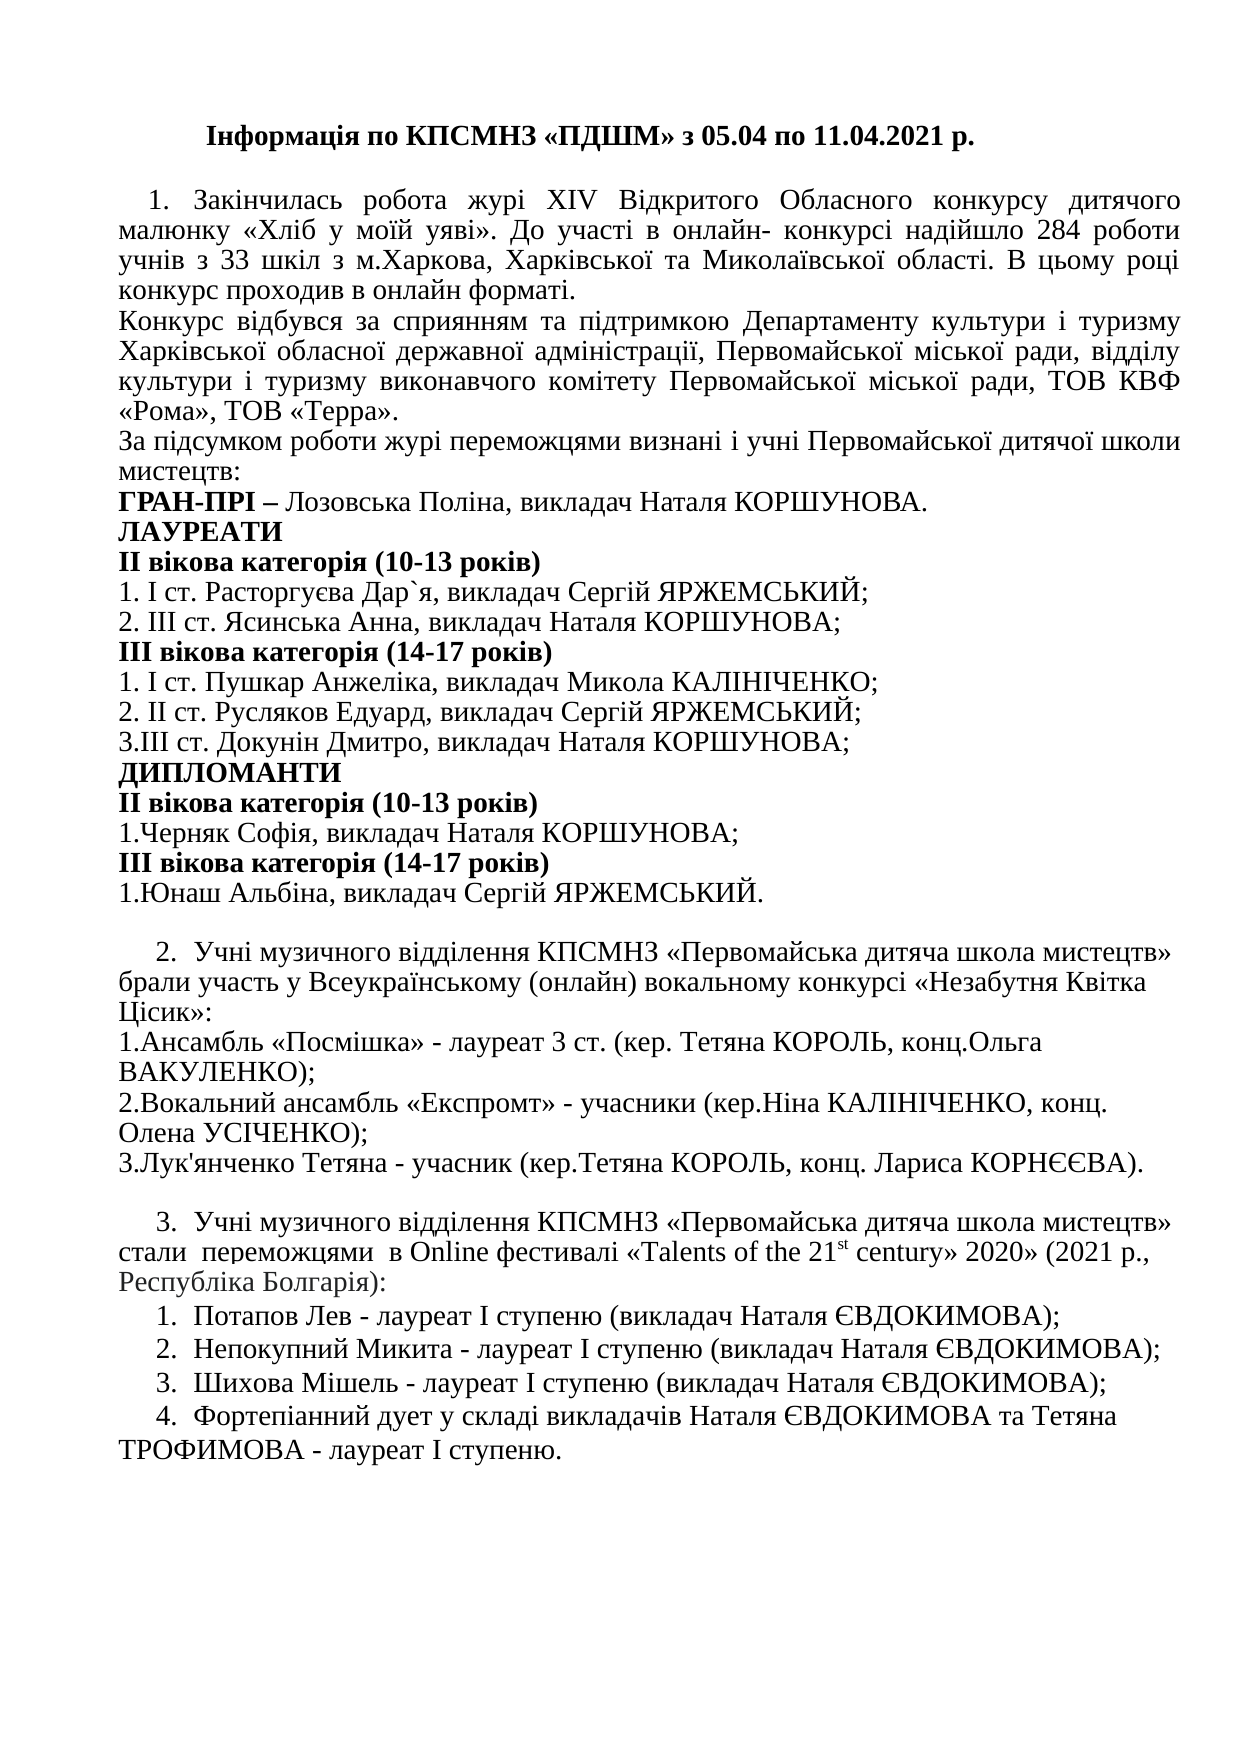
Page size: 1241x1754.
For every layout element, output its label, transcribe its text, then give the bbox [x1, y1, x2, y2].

list Закінчилась робота журі XIV Відкритого Обласного конкурсу дитячого малюнку «Хліб у моїй уяві». До участі в онлайн- конкурсі надійшло 284 роботи учнів з 33 шкіл з м.Харкова, Харківської та Миколаївської області. В цьому році конкурс проходив в онлайн форматі. [118, 185, 1181, 306]
list Потапов Лев - лауреат I ступеню (викладач Наталя ЄВДОКИМОВА); [156, 1298, 1181, 1331]
text 1. І ст. Пушкар Анжеліка, викладач Микола КАЛІНІЧЕНКО; [118, 668, 1181, 698]
title За підсумком роботи журі переможцями визнані і учні Первомайської дитячої школи мистецтв: [118, 427, 1181, 487]
text IІ вікова категорія (10-13 років) [118, 788, 1181, 818]
title IІI вікова категорія (14-17 років) [118, 848, 1181, 878]
list Учні музичного відділення КПСМНЗ «Первомайська дитяча школа мистецтв» брали участь у Всеукраїнському (онлайн) вокальному конкурсі «Незабутня Квітка Цісик»: [118, 937, 1181, 1028]
list Учні музичного відділення КПСМНЗ «Первомайська дитяча школа мистецтв» стали переможцями в Online фестивалі «Talents of the 21st century» 2020» (2021 р., Республіка Болгарія): [118, 1207, 1181, 1298]
text Інформація по КПСМНЗ «ПДШМ» з 05.04 по 11.04.2021 р. [118, 118, 1181, 152]
text ДИПЛОМАНТИ [118, 758, 1181, 788]
list Шихова Мішель - лауреат I ступеню (викладач Наталя ЄВДОКИМОВА); [156, 1365, 1181, 1398]
list Фортепіанний дует у складі викладачів Наталя ЄВДОКИМОВА та Тетяна ТРОФИМОВА - лауреат I ступеню. [118, 1398, 1181, 1466]
text 3.Лук'янченко Тетяна - учасник (кер.Тетяна КОРОЛЬ, конц. Лариса КОРНЄЄВА). [118, 1148, 1181, 1178]
title ГРАН-ПРІ – Лозовська Поліна, викладач Наталя КОРШУНОВА. [118, 487, 1181, 517]
list Непокупний Микита - лауреат I ступеню (викладач Наталя ЄВДОКИМОВА); [156, 1331, 1181, 1365]
text 1. І ст. Расторгуєва Дар`я, викладач Сергій ЯРЖЕМСЬКИЙ; [118, 577, 1181, 607]
text 1.Черняк Софія, викладач Наталя КОРШУНОВА; [118, 818, 1181, 848]
text 2.Вокальний ансамбль «Експромт» - учасники (кер.Ніна КАЛІНІЧЕНКО, конц. Олена УСІЧЕНКО); [118, 1088, 1181, 1148]
text ІІ вікова категорія (10-13 років) [118, 547, 1181, 577]
text 3.ІІІ ст. Докунін Дмитро, викладач Наталя КОРШУНОВА; [118, 728, 1181, 758]
text 1.Юнаш Альбіна, викладач Сергій ЯРЖЕМСЬКИЙ. [118, 878, 1181, 908]
text ІІІ вікова категорія (14-17 років) [118, 637, 1181, 668]
text 2. ІІІ ст. Ясинська Анна, викладач Наталя КОРШУНОВА; [118, 607, 1181, 637]
text 2. ІІ ст. Русляков Едуард, викладач Сергій ЯРЖЕМСЬКИЙ; [118, 698, 1181, 728]
text ЛАУРЕАТИ [118, 517, 1181, 547]
text 1.Ансамбль «Посмішка» - лауреат 3 ст. (кер. Тетяна КОРОЛЬ, конц.Ольга ВАКУЛЕНКО); [118, 1028, 1181, 1088]
text Конкурс відбувся за сприянням та підтримкою Департаменту культури і туризму Харківської обласної державної адміністрації, Первомайської міської ради, відділу культури і туризму виконавчого комітету Первомайської міської ради, ТОВ КВФ «Рома», ТОВ «Терра». [118, 306, 1181, 427]
